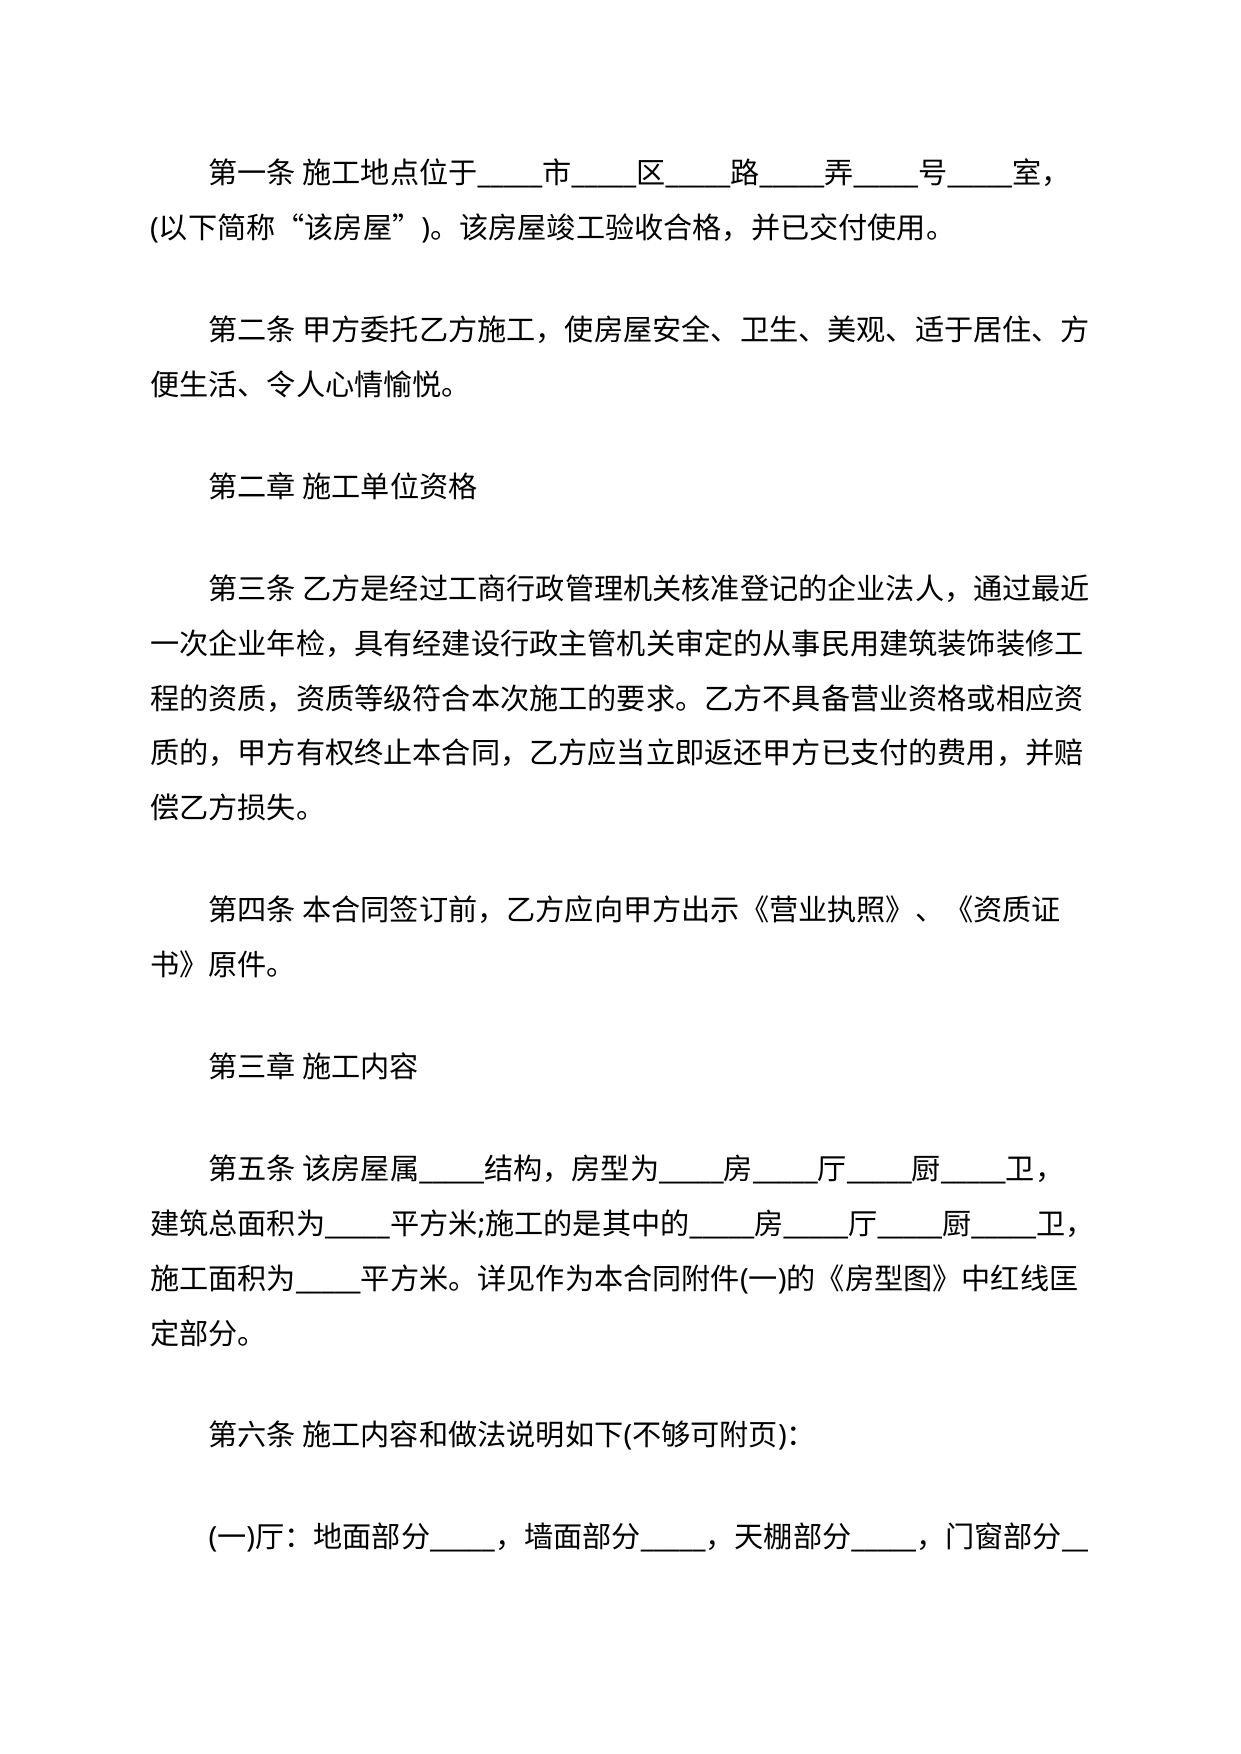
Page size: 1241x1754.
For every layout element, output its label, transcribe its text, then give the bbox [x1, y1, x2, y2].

text 第五条 该房屋属_____结构，房型为_____房_____厅_____厨_____卫，建筑总面积为_____平方米;施工的是其中的_____房_____厅_____厨_____卫，施工面积为_____平方米。详见作为本合同附件(一)的《房型图》中红线匡定部分。 [150, 1145, 1090, 1352]
text 第三章 施工内容 [150, 1043, 1090, 1086]
text 第二章 施工单位资格 [150, 464, 1090, 506]
text 第一条 施工地点位于_____市_____区_____路_____弄_____号_____室，(以下简称“该房屋”)。该房屋竣工验收合格，并已交付使用。 [150, 150, 1090, 247]
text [150, 1514, 1090, 1556]
text 第二条 甲方委托乙方施工，使房屋安全、卫生、美观、适于居住、方便生活、令人心情愉悦。 [150, 307, 1090, 404]
text 第六条 施工内容和做法说明如下(不够可附页)： [150, 1412, 1090, 1454]
text 第三条 乙方是经过工商行政管理机关核准登记的企业法人，通过最近一次企业年检，具有经建设行政主管机关审定的从事民用建筑装饰装修工程的资质，资质等级符合本次施工的要求。乙方不具备营业资格或相应资质的，甲方有权终止本合同，乙方应当立即返还甲方已支付的费用，并赔偿乙方损失。 [150, 565, 1090, 827]
text 第四条 本合同签订前，乙方应向甲方出示《营业执照》、《资质证书》原件。 [150, 887, 1090, 984]
